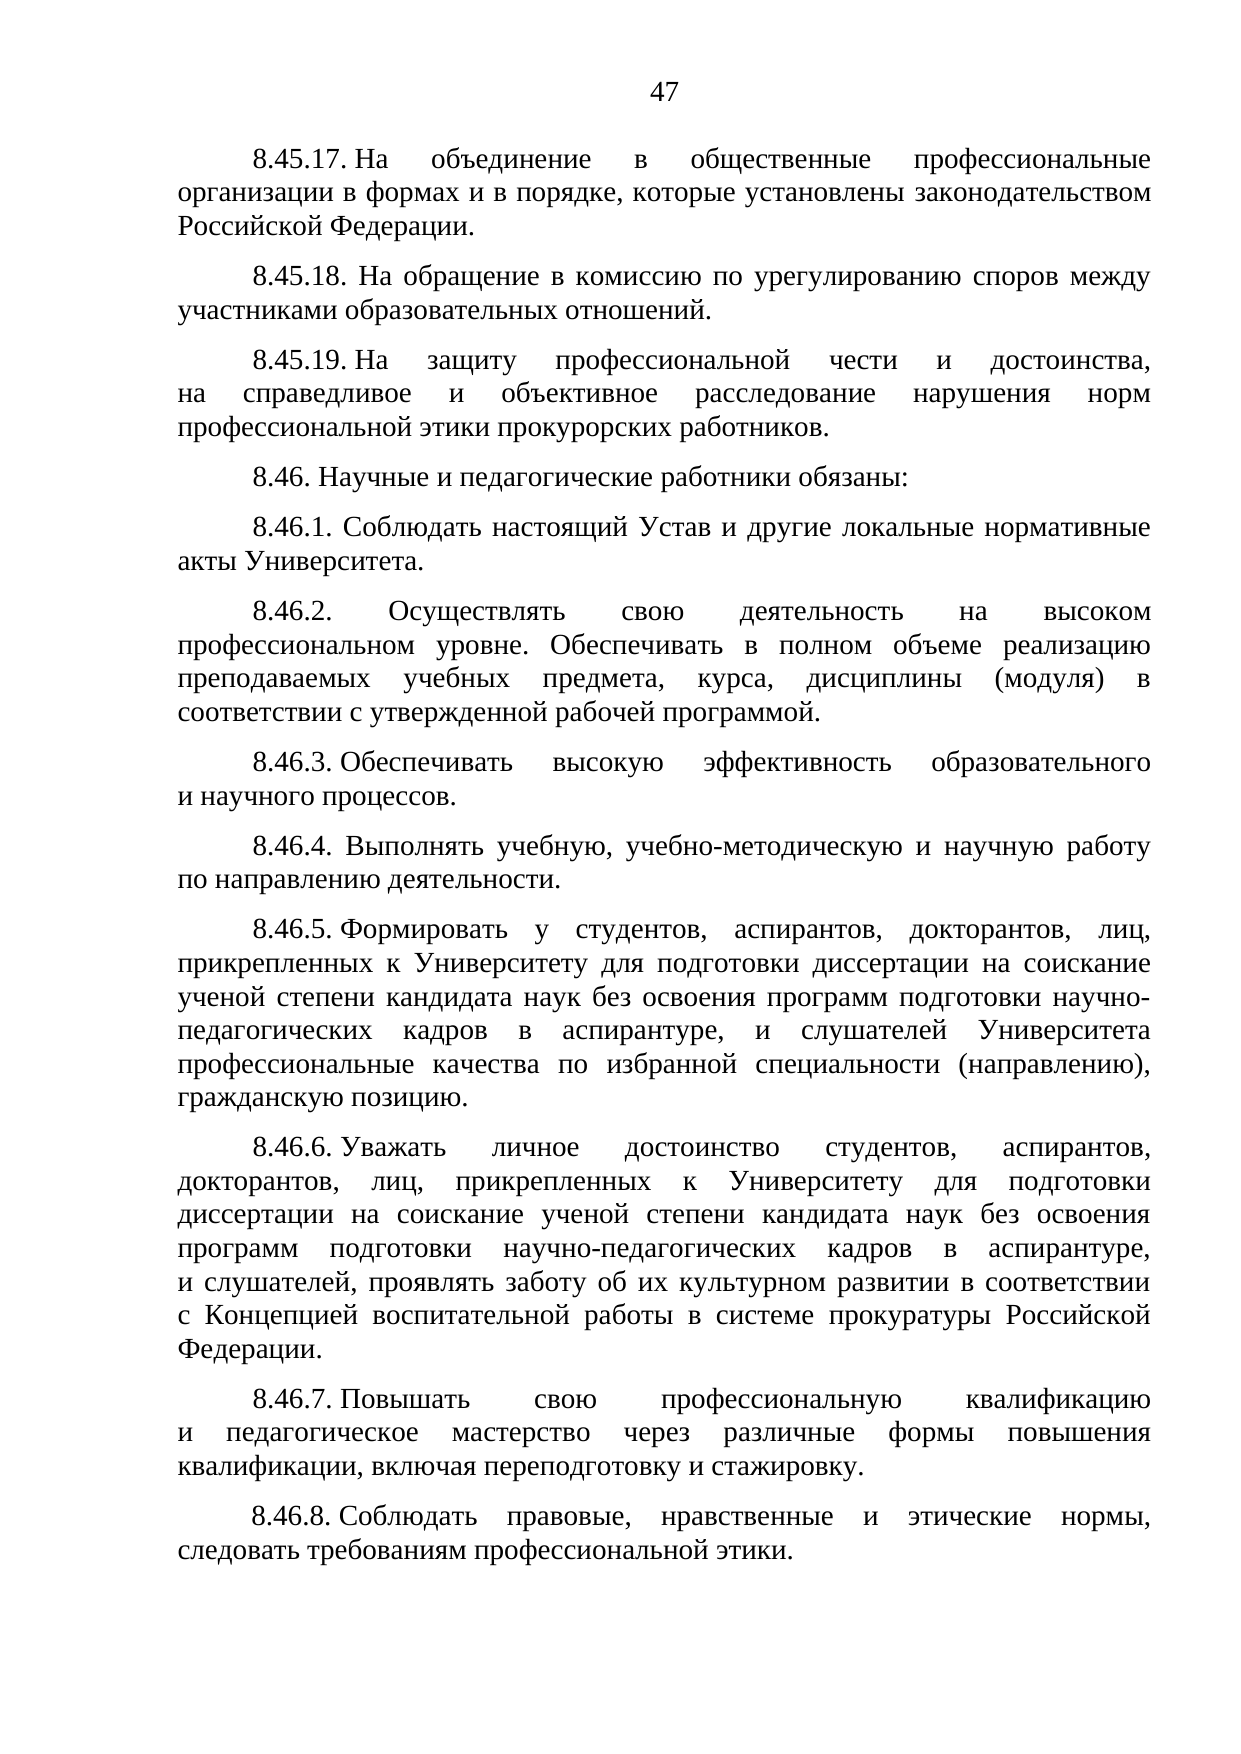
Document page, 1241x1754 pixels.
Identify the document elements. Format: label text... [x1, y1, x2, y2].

text 8.46. Научные и педагогические работники обязаны: [177, 459, 1152, 493]
text 8.46.2. Осуществлять свою деятельность на высоком профессиональном уровне. Обеспечивать в полном объеме реализацию преподаваемых учебных предмета, курса, дисциплины (модуля) в соответствии с утвержденной рабочей программой. [177, 593, 1152, 727]
text 8.46.8. Соблюдать правовые, нравственные и этические нормы, следовать требованиям профессиональной этики. [177, 1498, 1152, 1565]
text 8.45.19. На защиту профессиональной чести и достоинства, на справедливое и объективное расследование нарушения норм профессиональной этики прокурорских работников. [177, 342, 1152, 443]
text 8.46.3. Обеспечивать высокую эффективность образовательного и научного процессов. [177, 744, 1152, 811]
text 8.46.5. Формировать у студентов, аспирантов, докторантов, лиц, прикрепленных к Университету для подготовки диссертации на соискание ученой степени кандидата наук без освоения программ подготовки научно-педагогических кадров в аспирантуре, и слушателей Университета профессиональные качества по избранной специальности (направлению), гражданскую позицию. [177, 912, 1152, 1113]
text 8.46.1. Соблюдать настоящий Устав и другие локальные нормативные акты Университета. [177, 509, 1152, 577]
text 8.46.7. Повышать свою профессиональную квалификацию и педагогическое мастерство через различные формы повышения квалификации, включая переподготовку и стажировку. [177, 1381, 1152, 1482]
text 8.45.18. На обращение в комиссию по урегулированию споров между участниками образовательных отношений. [177, 258, 1152, 325]
text 8.46.4. Выполнять учебную, учебно-методическую и научную работу по направлению деятельности. [177, 828, 1152, 895]
text 8.46.6. Уважать личное достоинство студентов, аспирантов, докторантов, лиц, прикрепленных к Университету для подготовки диссертации на соискание ученой степени кандидата наук без освоения программ подготовки научно-педагогических кадров в аспирантуре, и слушателей, проявлять заботу об их культурном развитии в соответствии с Концепцией воспитательной работы в системе прокуратуры Российской Федерации. [177, 1129, 1152, 1364]
text 8.45.17. На объединение в общественные профессиональные организации в формах и в порядке, которые установлены законодательством Российской Федерации. [177, 141, 1152, 242]
